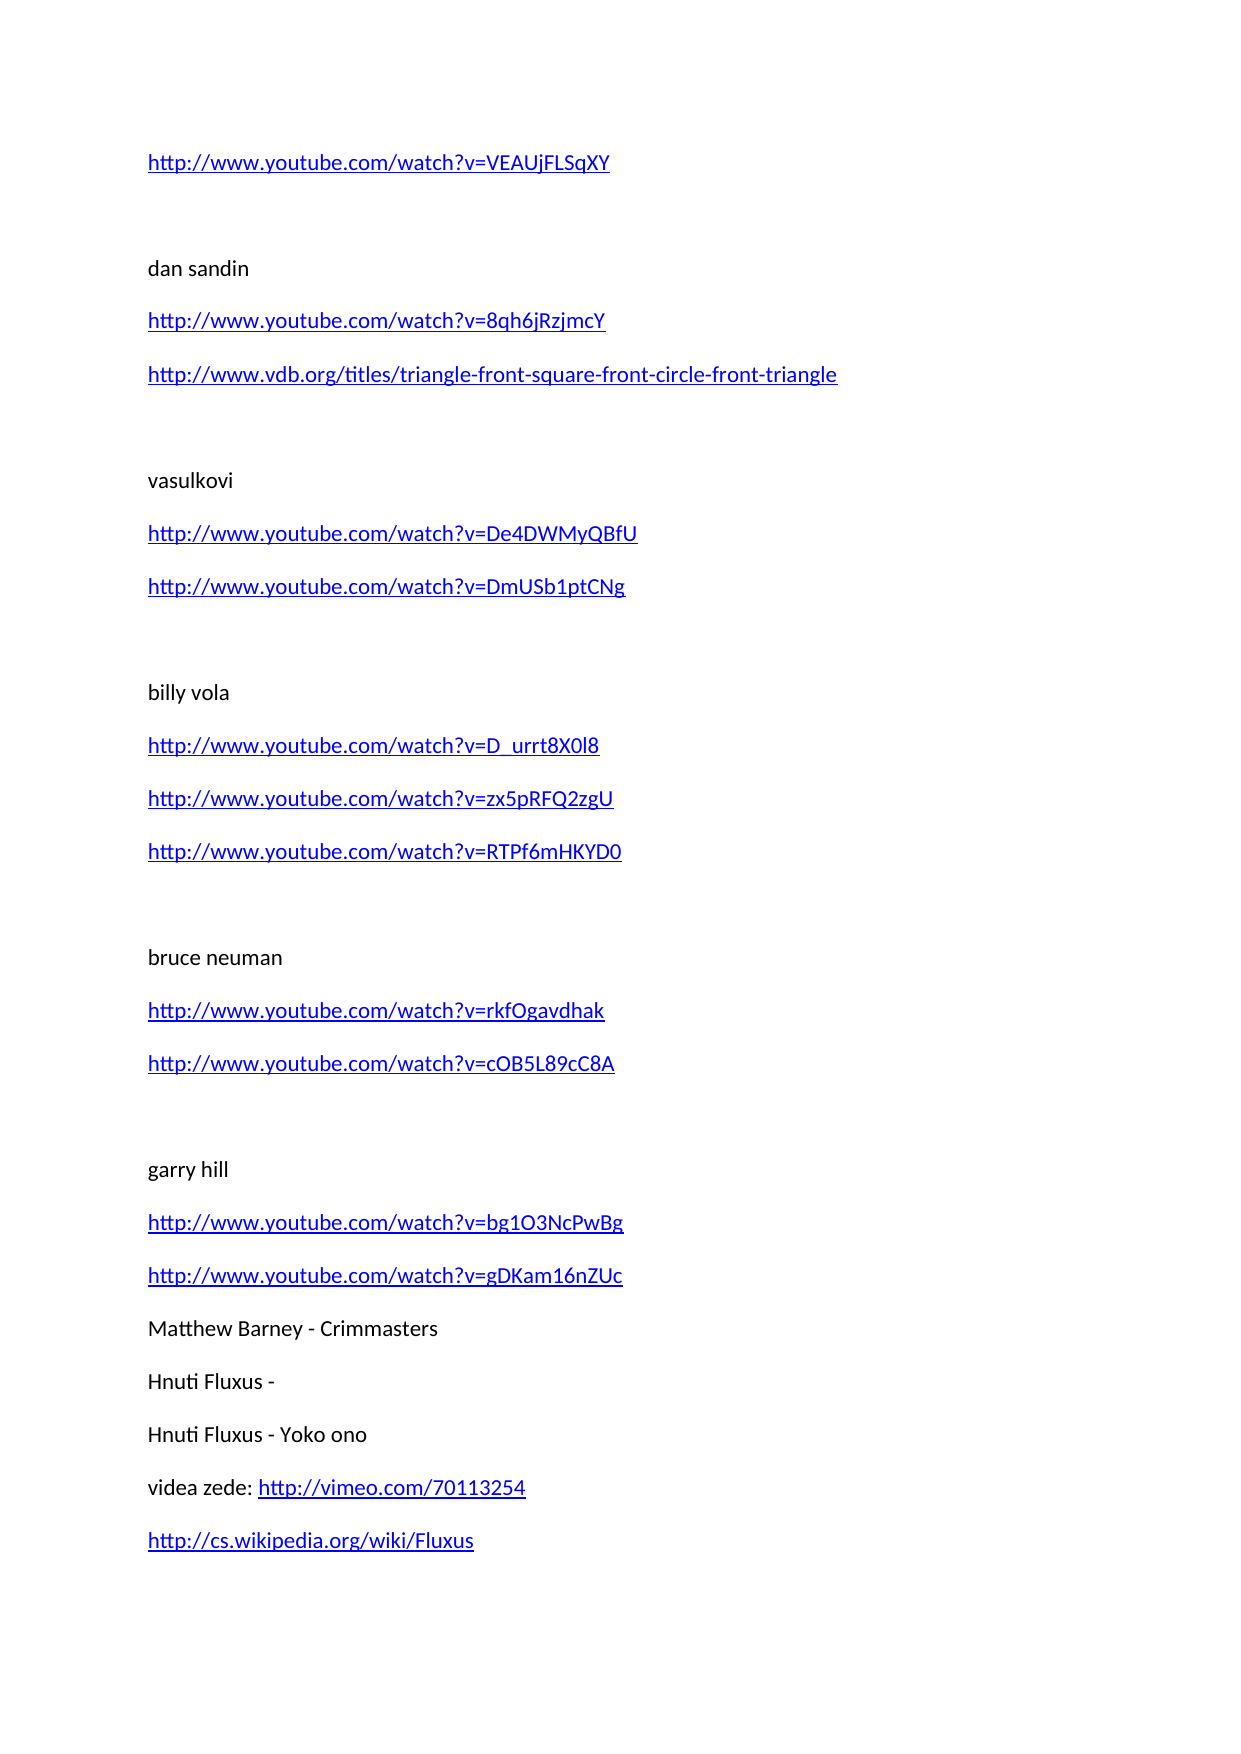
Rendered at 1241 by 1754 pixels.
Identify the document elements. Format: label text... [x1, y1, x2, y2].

text http://www.youtube.com/watch?v=bg1O3NcPwBg [148, 1208, 1093, 1236]
text bruce neuman [148, 943, 1093, 971]
text videa zede: http://vimeo.com/70113254 [148, 1473, 1093, 1501]
text garry hill [148, 1155, 1093, 1183]
text vasulkovi [148, 466, 1093, 494]
text http://www.youtube.com/watch?v=gDKam16nZUc [148, 1261, 1093, 1289]
text Hnuti Fluxus - Yoko ono [148, 1420, 1093, 1448]
text http://www.youtube.com/watch?v=8qh6jRzjmcY [148, 307, 1093, 335]
text http://www.youtube.com/watch?v=cOB5L89cC8A [148, 1049, 1093, 1077]
text Hnuti Fluxus - [148, 1367, 1093, 1395]
text http://www.youtube.com/watch?v=RTPf6mHKYD0 [148, 837, 1093, 865]
text http://cs.wikipedia.org/wiki/Fluxus [148, 1526, 1093, 1554]
text Matthew Barney - Crimmasters [148, 1314, 1093, 1342]
text http://www.youtube.com/watch?v=rkfOgavdhak [148, 996, 1093, 1024]
text dan sandin [148, 254, 1093, 282]
text http://www.youtube.com/watch?v=De4DWMyQBfU [148, 519, 1093, 547]
text billy vola [148, 678, 1093, 706]
text http://www.youtube.com/watch?v=D_urrt8X0l8 [148, 731, 1093, 759]
text http://www.youtube.com/watch?v=zx5pRFQ2zgU [148, 784, 1093, 812]
text http://www.youtube.com/watch?v=DmUSb1ptCNg [148, 572, 1093, 600]
text http://www.vdb.org/titles/triangle-front-square-front-circle-front-triangle [148, 360, 1093, 388]
text http://www.youtube.com/watch?v=VEAUjFLSqXY [148, 148, 1093, 176]
